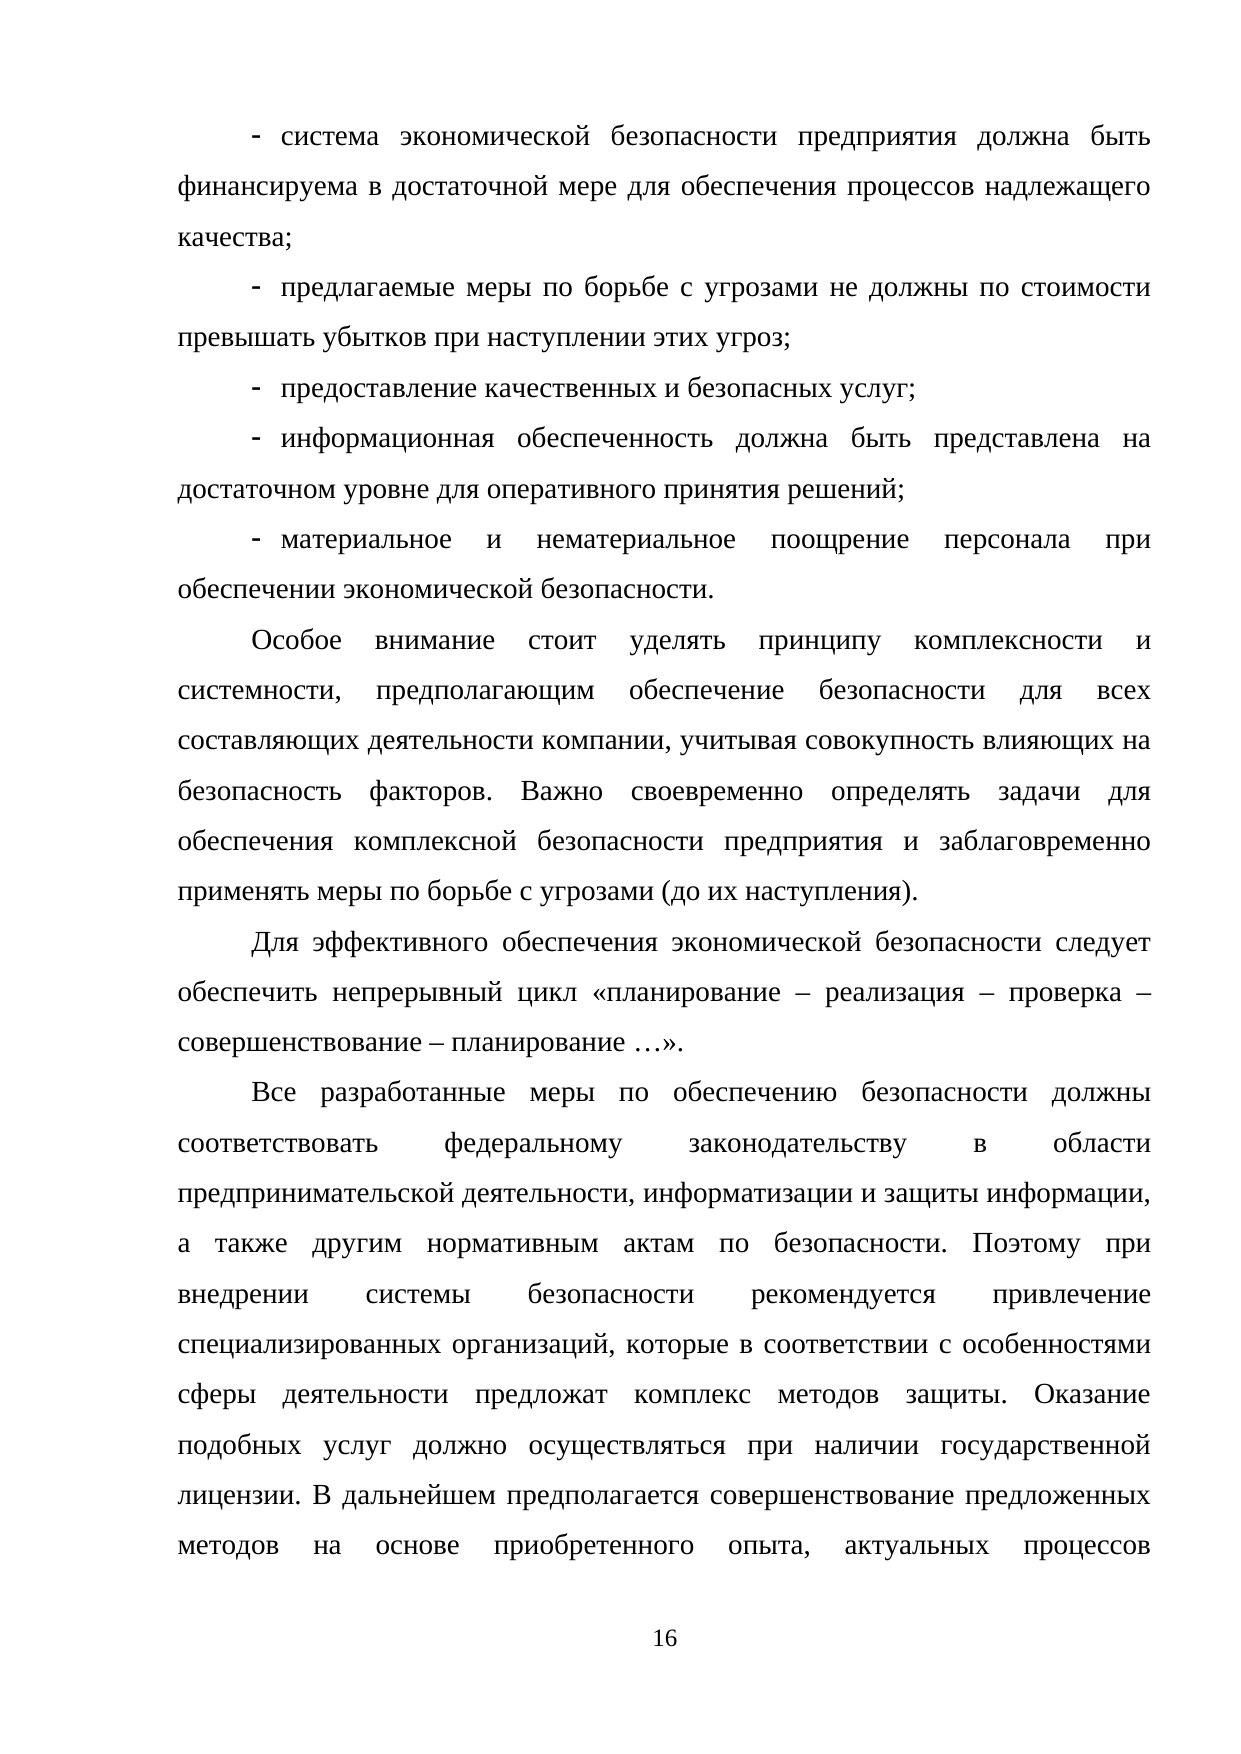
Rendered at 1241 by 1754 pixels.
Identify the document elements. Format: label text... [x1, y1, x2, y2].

list система экономической безопасности предприятия должна быть финансируема в достаточной мере для обеспечения процессов надлежащего качества; [177, 118, 1152, 252]
text Особое внимание стоит уделять принципу комплексности и системности, предполагающим обеспечение безопасности для всех составляющих деятельности компании, учитывая совокупность влияющих на безопасность факторов. Важно своевременно определять задачи для обеспечения комплексной безопасности предприятия и заблаговременно применять меры по борьбе с угрозами (до их наступления). [177, 622, 1152, 907]
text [177, 1074, 1152, 1561]
list материальное и нематериальное поощрение персонала при обеспечении экономической безопасности. [177, 521, 1152, 605]
list информационная обеспеченность должна быть представлена на достаточном уровне для оперативного принятия решений; [177, 420, 1152, 504]
text Для эффективного обеспечения экономической безопасности следует обеспечить непрерывный цикл «планирование – реализация – проверка – совершенствование – планирование …». [177, 924, 1152, 1058]
list предоставление качественных и безопасных услуг; [177, 370, 1152, 403]
list предлагаемые меры по борьбе с угрозами не должны по стоимости превышать убытков при наступлении этих угроз; [177, 269, 1152, 353]
